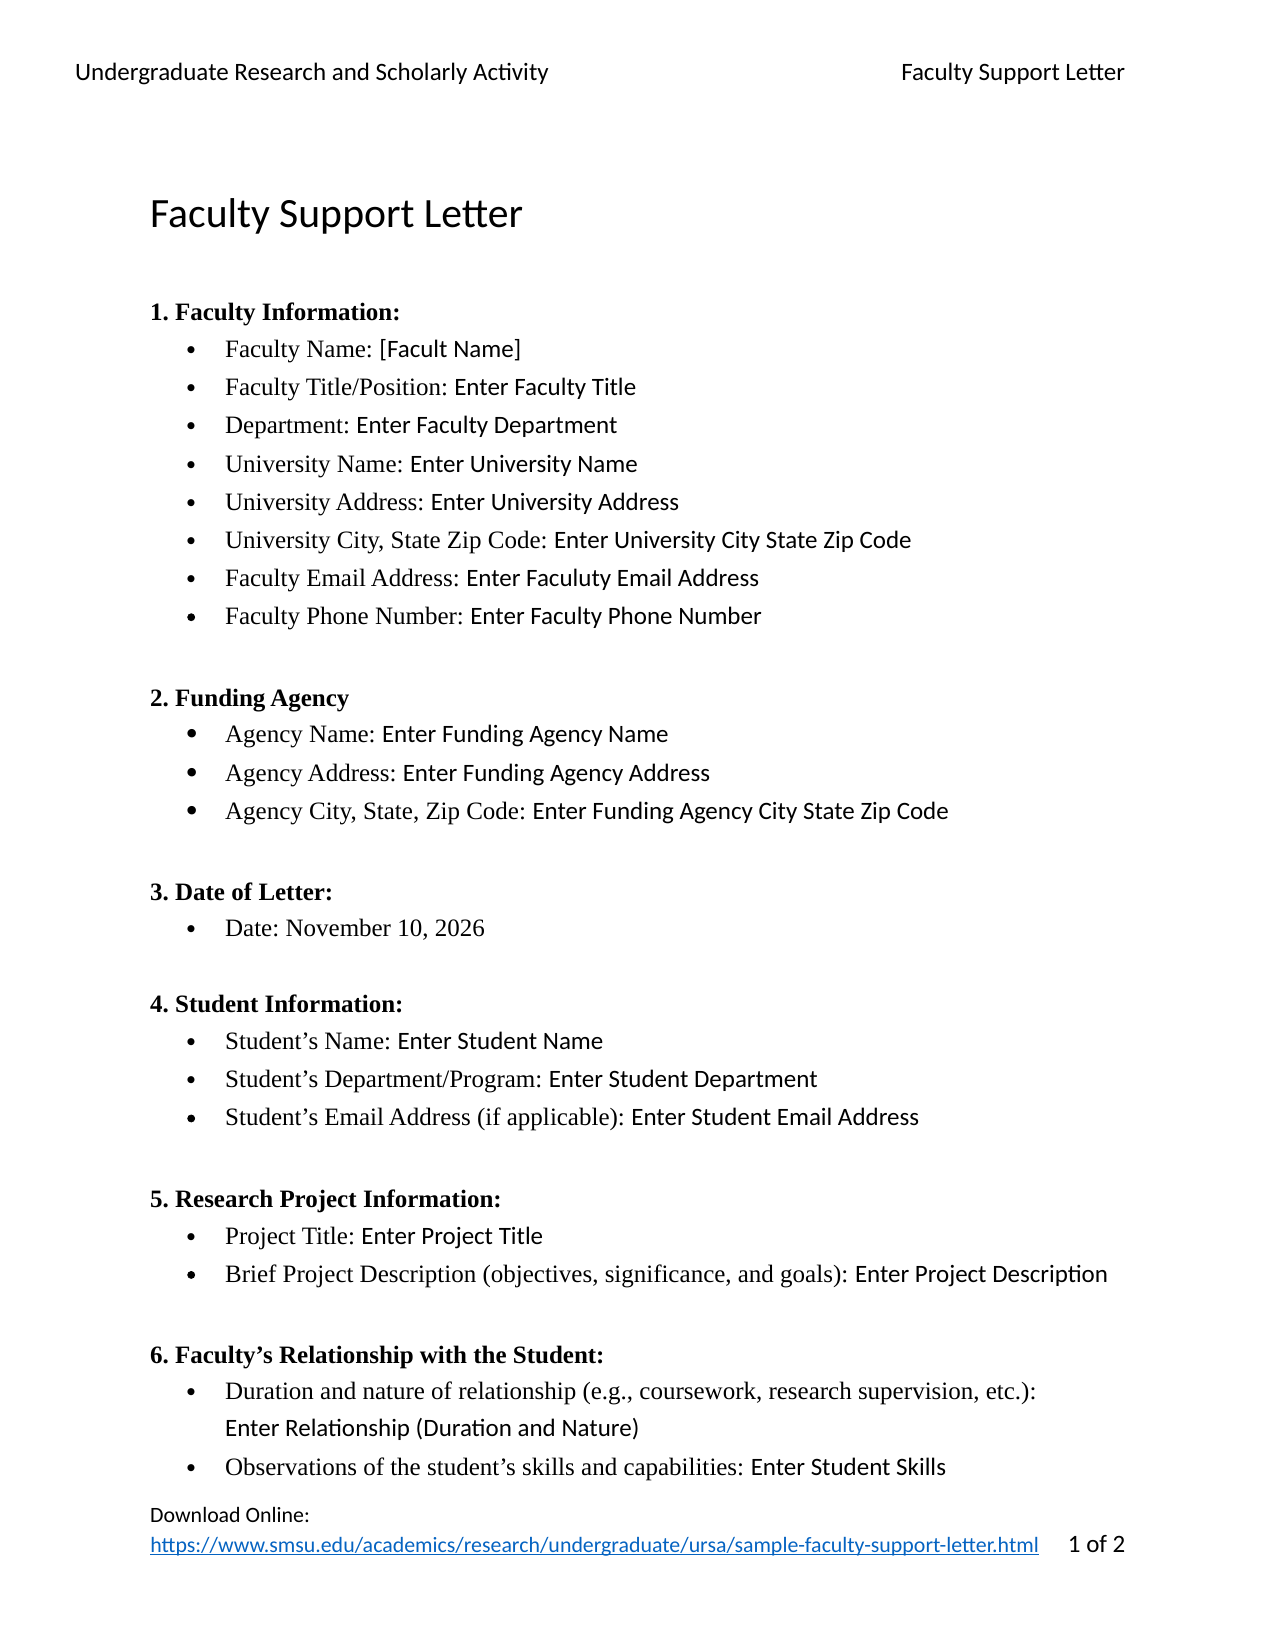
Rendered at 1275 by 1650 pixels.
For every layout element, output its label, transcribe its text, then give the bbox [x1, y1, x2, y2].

list Observations of the student’s skills and capabilities: [187, 1451, 1125, 1481]
list University Name: [187, 448, 1125, 478]
list Brief Project Description (objectives, significance, and goals): [187, 1258, 1125, 1288]
list Student’s Department/Program: [187, 1063, 1125, 1094]
subtitle 6. Faculty’s Relationship with the Student: [150, 1340, 1125, 1369]
subtitle 4. Student Information: [150, 989, 1125, 1018]
list Date: January 29, 2025 [187, 913, 1125, 942]
list Department: [187, 410, 1125, 440]
list Project Title: [187, 1220, 1125, 1250]
subtitle Faculty Support Letter [150, 187, 1125, 289]
subtitle 5. Research Project Information: [150, 1184, 1125, 1213]
subtitle 2. Funding Agency [150, 683, 1125, 711]
list Faculty Email Address: [187, 562, 1125, 593]
list Agency City, State, Zip Code: [187, 795, 1125, 825]
list University Address: [187, 486, 1125, 516]
list Faculty Name: [187, 333, 1125, 364]
list Student’s Email Address (if applicable): [187, 1101, 1125, 1132]
list University City, State Zip Code: [187, 524, 1125, 554]
subtitle 3. Date of Letter: [150, 877, 1125, 906]
list Student’s Name: [187, 1025, 1125, 1056]
subtitle 1. Faculty Information: [150, 297, 1125, 326]
list Faculty Phone Number: [187, 600, 1125, 631]
list Duration and nature of relationship (e.g., coursework, research supervision, etc.): [187, 1376, 1125, 1443]
list Agency Name: [187, 719, 1125, 749]
list Faculty Title/Position: [187, 372, 1125, 402]
list Agency Address: [187, 757, 1125, 787]
